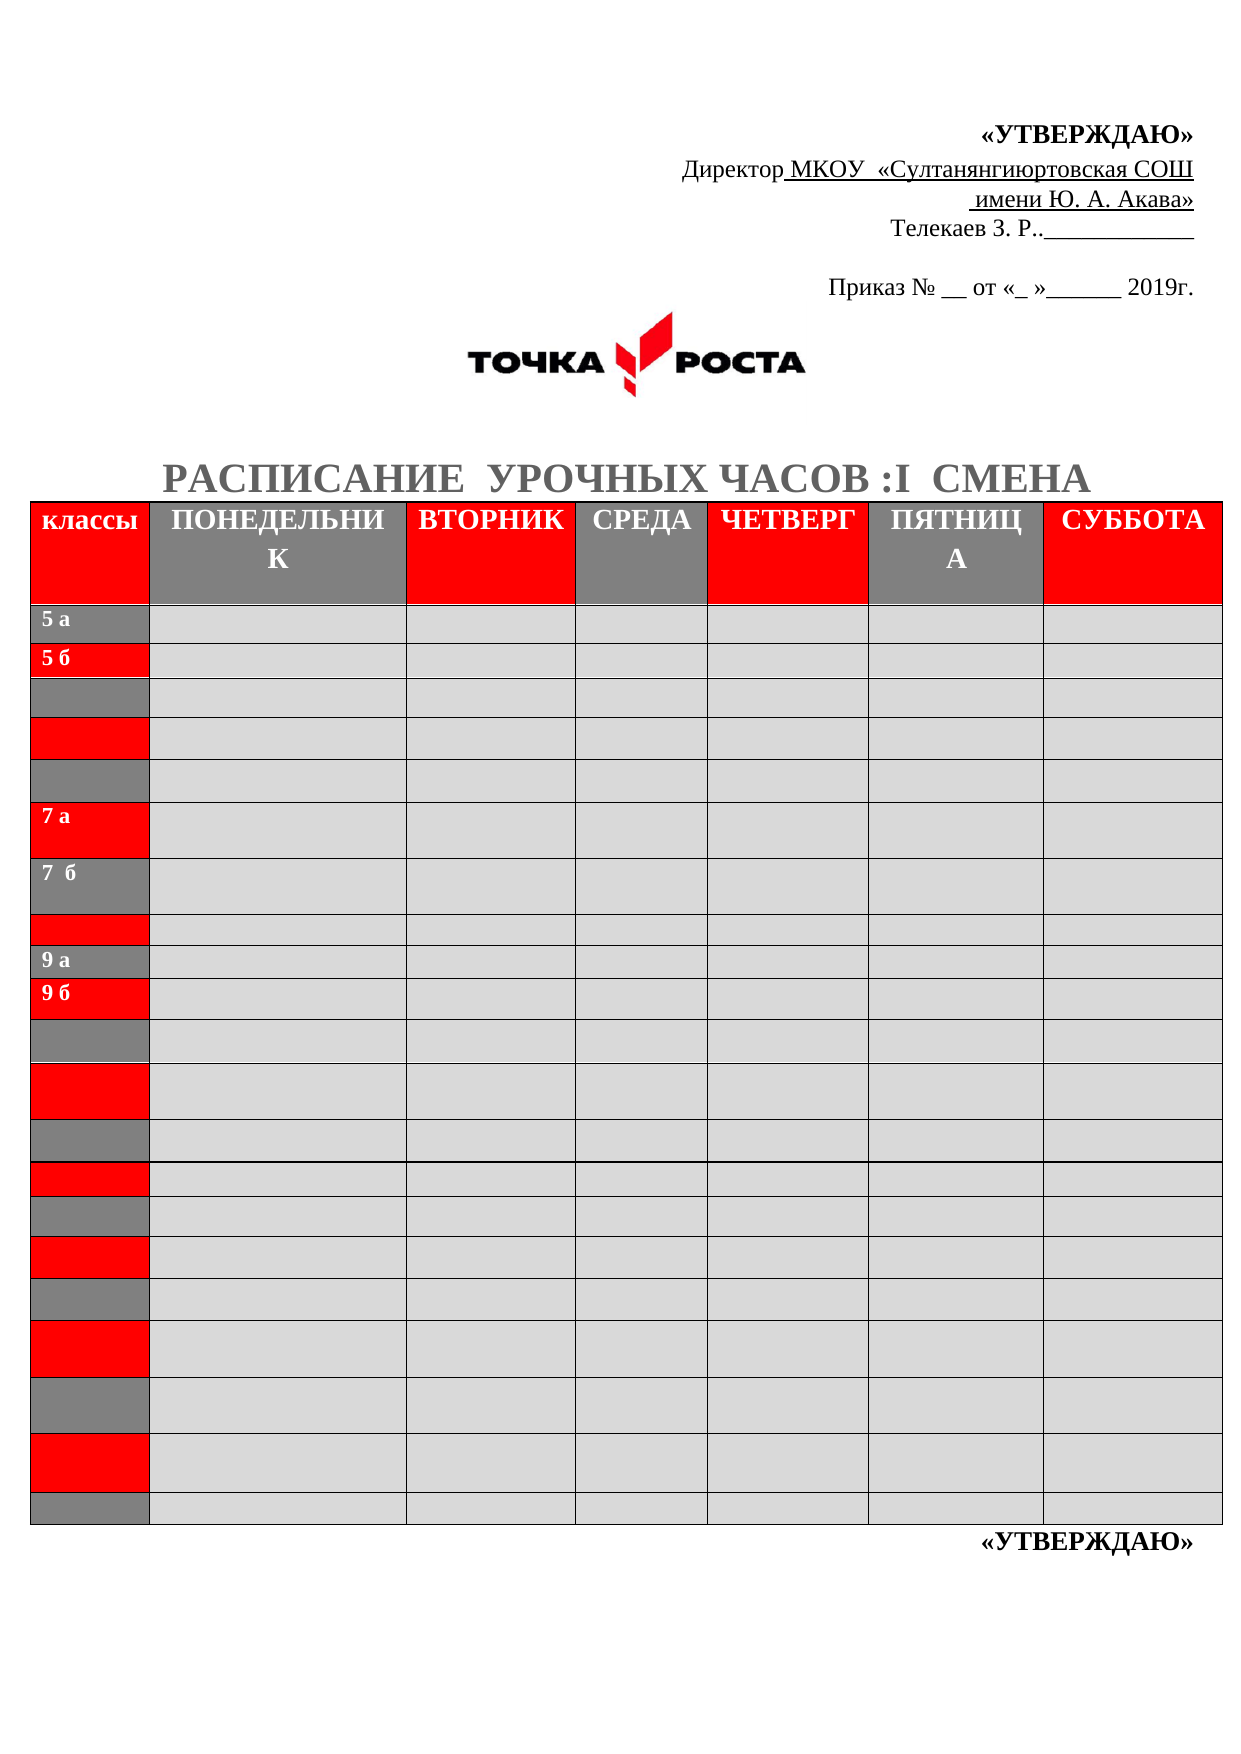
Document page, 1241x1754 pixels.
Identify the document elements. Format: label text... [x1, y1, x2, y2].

table_cell [708, 760, 868, 802]
table_cell [1044, 1064, 1222, 1119]
table_cell [1044, 606, 1222, 643]
table_cell [150, 1493, 406, 1524]
table_cell [150, 803, 406, 858]
table_cell [869, 1120, 1043, 1161]
table_cell [407, 1020, 575, 1062]
table_cell [150, 1020, 406, 1062]
table_cell [869, 606, 1043, 643]
table_cell [407, 718, 575, 759]
table_cell [150, 1378, 406, 1433]
table_cell [1044, 946, 1222, 978]
table_cell [150, 679, 406, 717]
table_cell [1044, 718, 1222, 759]
table_cell [869, 718, 1043, 759]
table_cell [407, 1279, 575, 1320]
table_header ЧЕТВЕРГ [708, 503, 868, 604]
table_cell [31, 1237, 149, 1278]
table_cell [576, 979, 707, 1019]
table_cell [1044, 1321, 1222, 1377]
table_cell [31, 1020, 149, 1062]
table_cell [576, 1378, 707, 1433]
table_cell [869, 760, 1043, 802]
table_cell [708, 803, 868, 858]
table_cell 5 б [31, 644, 149, 677]
table_cell [708, 1064, 868, 1119]
table_cell [869, 1493, 1043, 1524]
table_cell [869, 859, 1043, 914]
table_cell [869, 946, 1043, 978]
table_cell [576, 1020, 707, 1062]
table_cell [869, 1279, 1043, 1320]
table_cell [576, 1493, 707, 1524]
table_cell [869, 979, 1043, 1019]
table_cell [708, 1020, 868, 1062]
table_cell [576, 859, 707, 914]
table_cell [1044, 1434, 1222, 1492]
table_cell [576, 946, 707, 978]
table_cell [407, 1064, 575, 1119]
table_cell [576, 1434, 707, 1492]
table_cell [708, 606, 868, 643]
table_cell [150, 644, 406, 677]
table_cell [1044, 1197, 1222, 1236]
table_cell [708, 679, 868, 717]
table_cell [708, 1378, 868, 1433]
table_cell 7 а [31, 803, 149, 858]
table_cell 9 б [31, 979, 149, 1019]
table_cell [407, 859, 575, 914]
table_cell [31, 1120, 149, 1161]
table_cell [1044, 1493, 1222, 1524]
table_cell [576, 644, 707, 677]
table_cell [31, 760, 149, 802]
table_cell [150, 1279, 406, 1320]
table_cell [31, 1378, 149, 1433]
table_cell [407, 915, 575, 945]
table_cell [708, 946, 868, 978]
table_cell [150, 1434, 406, 1492]
table_cell [1044, 859, 1222, 914]
text имени Ю. А. Акава» [59, 183, 1194, 213]
picture [413, 301, 840, 425]
table_cell [869, 1321, 1043, 1377]
table_cell [869, 1020, 1043, 1062]
table_cell [150, 1120, 406, 1161]
table_cell [150, 718, 406, 759]
table_cell [31, 915, 149, 945]
table_cell [708, 1493, 868, 1524]
table_cell [576, 1163, 707, 1196]
table_cell [576, 679, 707, 717]
table_cell [708, 1434, 868, 1492]
table_cell [576, 1237, 707, 1278]
table_cell [150, 979, 406, 1019]
table_cell [1044, 915, 1222, 945]
table_cell [407, 1120, 575, 1161]
table_cell [1044, 979, 1222, 1019]
table_cell [407, 606, 575, 643]
text Приказ № __ от «_ »______ 2019г. [59, 272, 1194, 301]
table_cell [150, 760, 406, 802]
table_cell [869, 1237, 1043, 1278]
table_cell [708, 859, 868, 914]
text «УТВЕРЖДАЮ» [59, 118, 1194, 149]
text Директор МКОУ «Султанянгиюртовская СОШ [59, 154, 1194, 183]
table_cell [1044, 1378, 1222, 1433]
table_cell [708, 1120, 868, 1161]
table_cell [1044, 1237, 1222, 1278]
table_cell [708, 1163, 868, 1196]
table_cell 7 б [31, 859, 149, 914]
table_cell [708, 718, 868, 759]
table_header ВТОРНИК [407, 503, 575, 604]
table_cell [708, 915, 868, 945]
table_cell [1044, 760, 1222, 802]
table_cell [576, 760, 707, 802]
table_cell [407, 1434, 575, 1492]
table_header СУББОТА [1044, 503, 1222, 604]
table_header классы [31, 503, 149, 604]
table_cell [31, 1064, 149, 1119]
text Телекаев З. Р..____________ [59, 213, 1194, 242]
table_cell [576, 718, 707, 759]
table_cell [869, 1434, 1043, 1492]
table_cell [1044, 1163, 1222, 1196]
table_cell [407, 1237, 575, 1278]
table_cell [407, 946, 575, 978]
table_cell [708, 1197, 868, 1236]
table_cell [150, 606, 406, 643]
table_cell [869, 1197, 1043, 1236]
table_cell [1044, 644, 1222, 677]
table_cell [150, 1237, 406, 1278]
table_cell [31, 1163, 149, 1196]
table_cell [407, 1493, 575, 1524]
table_cell [31, 718, 149, 759]
table_cell [150, 859, 406, 914]
text РАСПИСАНИЕ УРОЧНЫХ ЧАСОВ :I СМЕНА [59, 453, 1194, 501]
table_cell [576, 915, 707, 945]
table_cell [1044, 803, 1222, 858]
table_cell [869, 915, 1043, 945]
table_cell [150, 1321, 406, 1377]
table_cell [708, 644, 868, 677]
table_cell 9 а [31, 946, 149, 978]
table_cell [407, 760, 575, 802]
table_cell [150, 946, 406, 978]
table_cell [407, 979, 575, 1019]
table_cell [708, 1321, 868, 1377]
table_cell [576, 1197, 707, 1236]
table_cell 5 а [31, 606, 149, 643]
table_cell [31, 679, 149, 717]
table_cell [1044, 679, 1222, 717]
table_cell [708, 1279, 868, 1320]
table_cell [576, 1064, 707, 1119]
table_header ПЯТНИЦА [869, 503, 1043, 604]
table_cell [31, 1197, 149, 1236]
table_cell [31, 1279, 149, 1320]
table_cell [576, 1120, 707, 1161]
table_header ПОНЕДЕЛЬНИК [150, 503, 406, 604]
table_cell [1044, 1120, 1222, 1161]
table_cell [150, 1064, 406, 1119]
table_cell [31, 1434, 149, 1492]
table_cell [708, 979, 868, 1019]
table_cell [869, 644, 1043, 677]
text «УТВЕРЖДАЮ» [59, 1525, 1194, 1556]
table_cell [1044, 1020, 1222, 1062]
table_cell [407, 1321, 575, 1377]
table_cell [869, 1064, 1043, 1119]
table_cell [708, 1237, 868, 1278]
table_cell [150, 915, 406, 945]
table_cell [869, 1163, 1043, 1196]
table_cell [576, 1321, 707, 1377]
table_cell [407, 803, 575, 858]
table_cell [31, 1493, 149, 1524]
table_cell [407, 1197, 575, 1236]
table_cell [150, 1163, 406, 1196]
table_cell [576, 1279, 707, 1320]
table_cell [407, 679, 575, 717]
table_cell [869, 803, 1043, 858]
table_cell [869, 1378, 1043, 1433]
table_cell [576, 803, 707, 858]
table_cell [576, 606, 707, 643]
table_header СРЕДА [576, 503, 707, 604]
table_cell [407, 644, 575, 677]
table_cell [150, 1197, 406, 1236]
table_cell [31, 1321, 149, 1377]
table_cell [869, 679, 1043, 717]
table_cell [407, 1163, 575, 1196]
table_cell [407, 1378, 575, 1433]
table_cell [1044, 1279, 1222, 1320]
